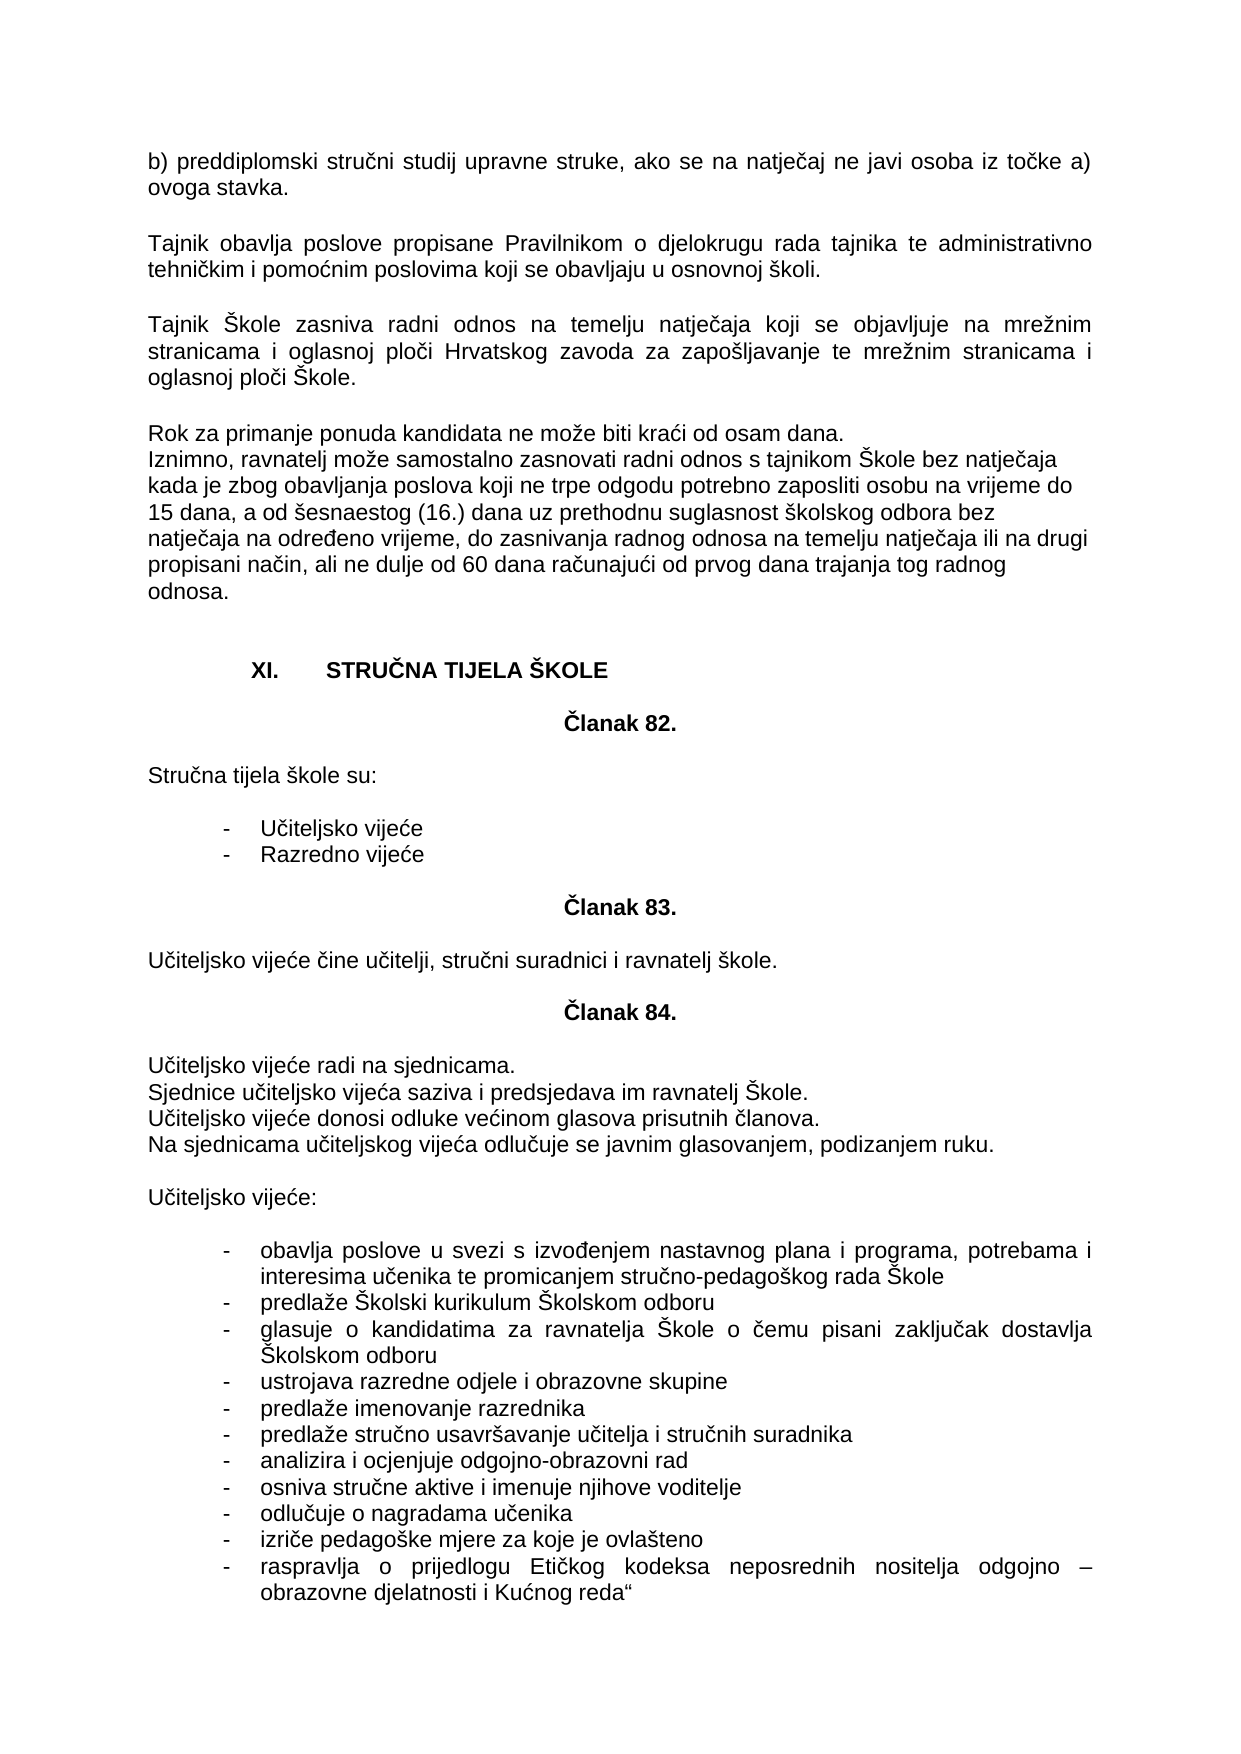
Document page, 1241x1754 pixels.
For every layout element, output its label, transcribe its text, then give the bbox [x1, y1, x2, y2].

text Na sjednicama učiteljskog vijeća odlučuje se javnim glasovanjem, podizanjem ruku. [148, 1131, 1093, 1157]
text Tajnik obavlja poslove propisane Pravilnikom o djelokrugu rada tajnika te administrativno tehničkim i pomoćnim poslovima koji se obavljaju u osnovnoj školi. [148, 229, 1093, 282]
list Razredno vijeće [223, 841, 1093, 868]
list izriče pedagoške mjere za koje je ovlašteno [223, 1526, 1093, 1553]
list osniva stručne aktive i imenuje njihove voditelje [223, 1474, 1093, 1500]
text Sjednice učiteljsko vijeća saziva i predsjedava im ravnatelj Škole. [148, 1078, 1093, 1105]
list STRUČNA TIJELA ŠKOLE [251, 657, 1093, 683]
list Učiteljsko vijeće [223, 815, 1093, 841]
text Članak 83. [148, 894, 1093, 920]
list odlučuje o nagradama učenika [223, 1500, 1093, 1526]
text Učiteljsko vijeće radi na sjednicama. [148, 1052, 1093, 1078]
text Učiteljsko vijeće: [148, 1184, 1093, 1210]
list glasuje o kandidatima za ravnatelja Škole o čemu pisani zaključak dostavlja Školskom odboru [223, 1316, 1093, 1368]
list predlaže Školski kurikulum Školskom odboru [223, 1289, 1093, 1316]
text Članak 82. [148, 709, 1093, 736]
list analizira i ocjenjuje odgojno-obrazovni rad [223, 1447, 1093, 1474]
text Članak 84. [148, 999, 1093, 1026]
list ustrojava razredne odjele i obrazovne skupine [223, 1368, 1093, 1395]
list obavlja poslove u svezi s izvođenjem nastavnog plana i programa, potrebama i interesima učenika te promicanjem stručno-pedagoškog rada Škole [223, 1237, 1093, 1289]
text Učiteljsko vijeće čine učitelji, stručni suradnici i ravnatelj škole. [148, 947, 1093, 973]
text Stručna tijela škole su: [148, 762, 1093, 788]
text Rok za primanje ponuda kandidata ne može biti kraći od osam dana. [148, 419, 1093, 446]
list raspravlja o prijedlogu Etičkog kodeksa neposrednih nositelja odgojno – obrazovne djelatnosti i Kućnog reda“ [223, 1553, 1093, 1606]
list predlaže imenovanje razrednika [223, 1395, 1093, 1421]
text Tajnik Škole zasniva radni odnos na temelju natječaja koji se objavljuje na mrežnim stranicama i oglasnoj ploči Hrvatskog zavoda za zapošljavanje te mrežnim stranicama i oglasnoj ploči Škole. [148, 311, 1093, 390]
text b) preddiplomski stručni studij upravne struke, ako se na natječaj ne javi osoba iz točke a) ovoga stavka. [148, 148, 1093, 200]
text Iznimno, ravnatelj može samostalno zasnovati radni odnos s tajnikom Škole bez natječaja kada je zbog obavljanja poslova koji ne trpe odgodu potrebno zaposliti osobu na vrijeme do 15 dana, a od šesnaestog (16.) dana uz prethodnu suglasnost školskog odbora bez natječaja na određeno vrijeme, do zasnivanja radnog odnosa na temelju natječaja ili na drugi propisani način, ali ne dulje od 60 dana računajući od prvog dana trajanja tog radnog odnosa. [148, 446, 1093, 604]
text Učiteljsko vijeće donosi odluke većinom glasova prisutnih članova. [148, 1105, 1093, 1131]
list predlaže stručno usavršavanje učitelja i stručnih suradnika [223, 1421, 1093, 1447]
